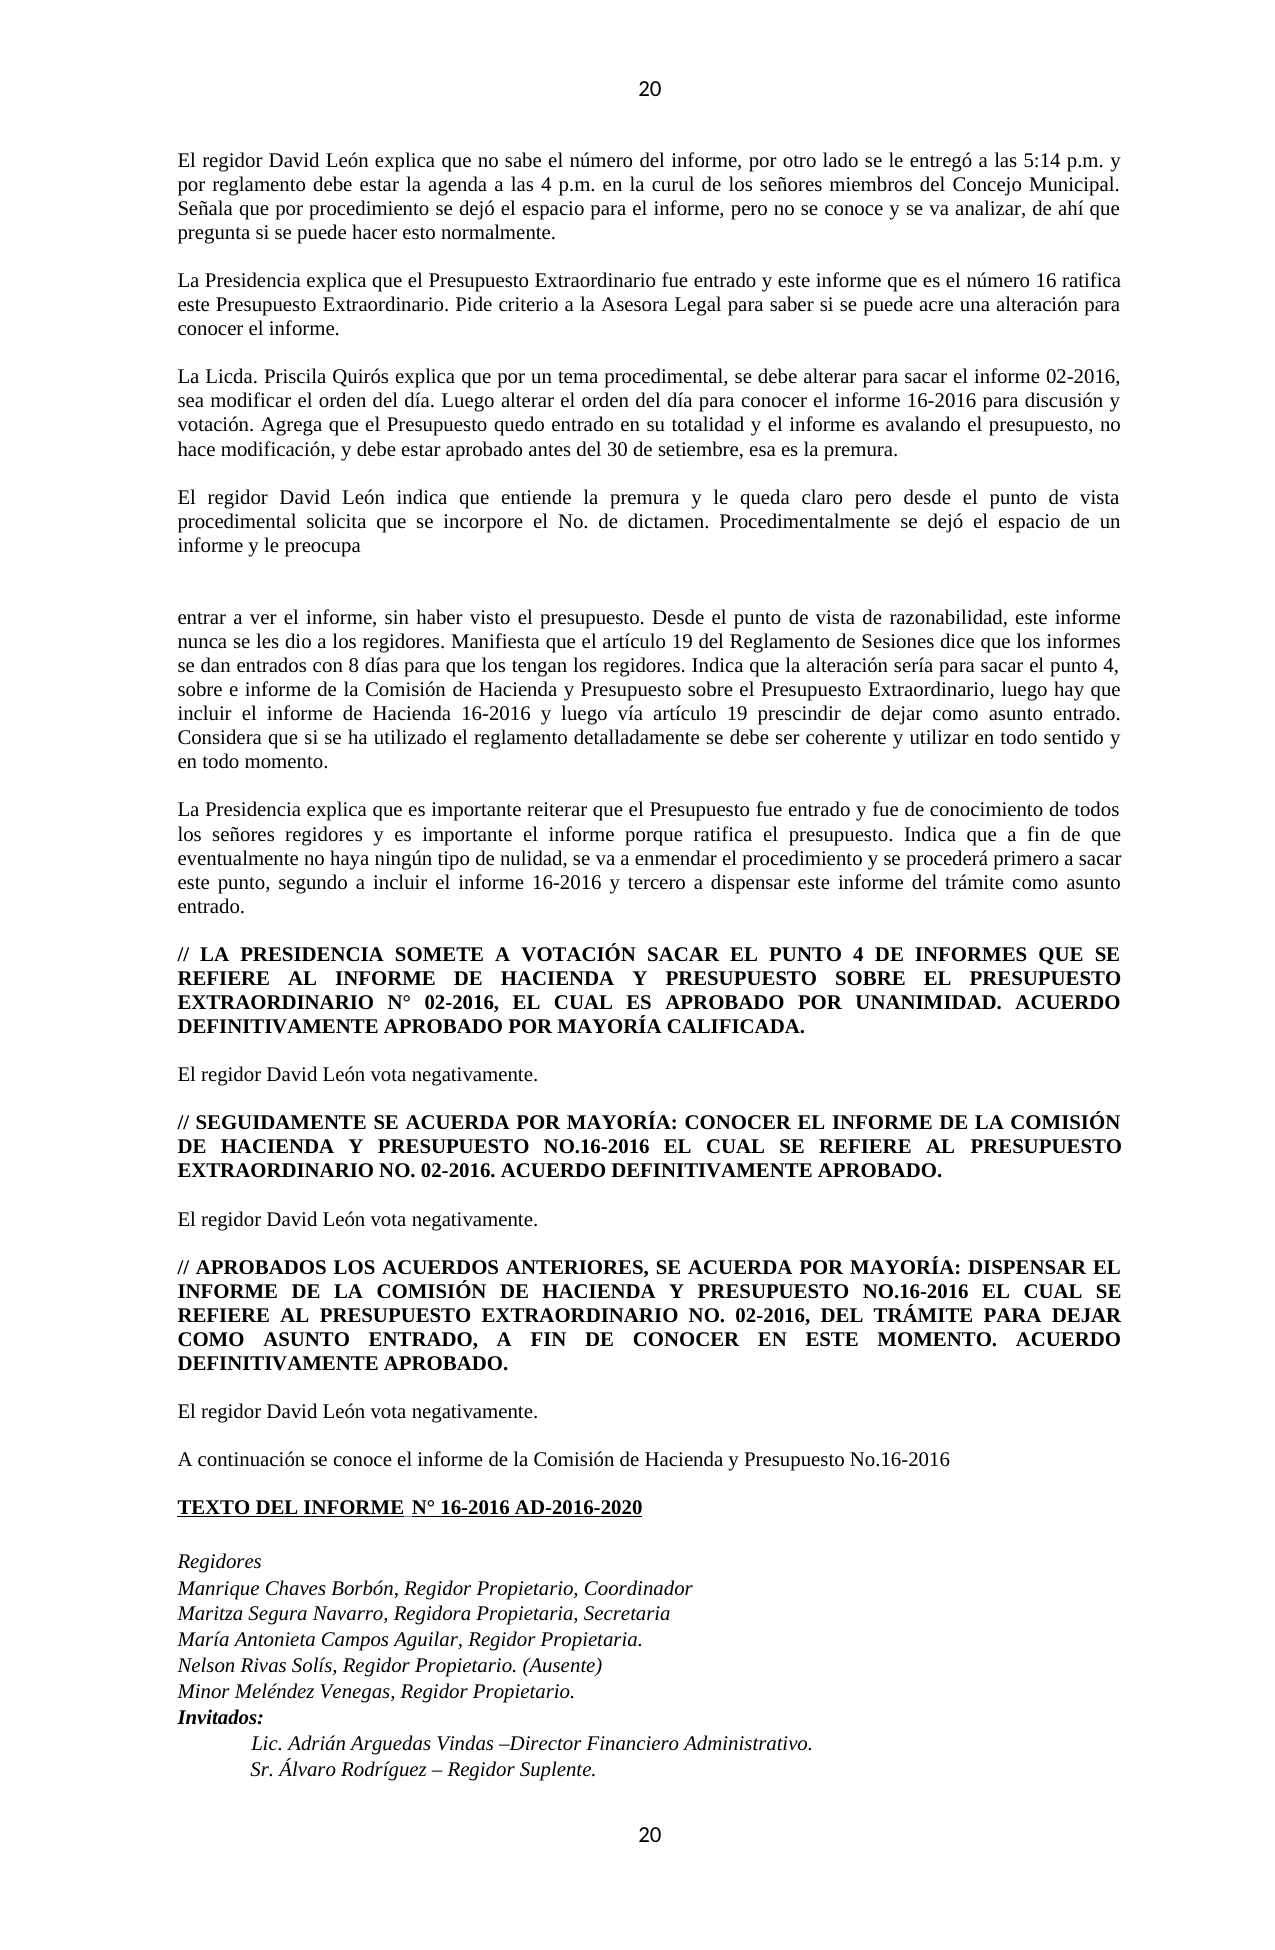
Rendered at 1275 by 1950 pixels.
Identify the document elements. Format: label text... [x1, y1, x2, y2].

text Regidores [177, 1549, 1122, 1573]
text La Presidencia explica que es importante reiterar que el Presupuesto fue entrado y fue de conocimiento de todos los señores regidores y es importante el informe porque ratifica el presupuesto. Indica que a fin de que eventualmente no haya ningún tipo de nulidad, se va a enmendar el procedimiento y se procederá primero a sacar este punto, segundo a incluir el informe 16-2016 y tercero a dispensar este informe del trámite como asunto entrado. [177, 797, 1122, 918]
text Sr. Álvaro Rodríguez – Regidor Suplente. [177, 1757, 1122, 1781]
text María Antonieta Campos Aguilar, Regidor Propietaria. [177, 1627, 1122, 1651]
text Minor Meléndez Venegas, Regidor Propietario. [177, 1679, 1122, 1703]
text Maritza Segura Navarro, Regidora Propietaria, Secretaria [177, 1601, 1122, 1625]
text La Presidencia explica que el Presupuesto Extraordinario fue entrado y este informe que es el número 16 ratifica este Presupuesto Extraordinario. Pide criterio a la Asesora Legal para saber si se puede acre una alteración para conocer el informe. [177, 268, 1122, 340]
text Lic. Adrián Arguedas Vindas –Director Financiero Administrativo. [177, 1731, 1122, 1755]
text // APROBADOS LOS ACUERDOS ANTERIORES, SE ACUERDA POR MAYORÍA: DISPENSAR EL INFORME DE LA COMISIÓN DE HACIENDA Y PRESUPUESTO NO.16-2016 EL CUAL SE REFIERE AL PRESUPUESTO EXTRAORDINARIO NO. 02-2016, DEL TRÁMITE PARA DEJAR COMO ASUNTO ENTRADO, A FIN DE CONOCER EN ESTE MOMENTO. ACUERDO DEFINITIVAMENTE APROBADO. [177, 1254, 1122, 1375]
text Manrique Chaves Borbón, Regidor Propietario, Coordinador [177, 1575, 1122, 1599]
text // LA PRESIDENCIA SOMETE A VOTACIÓN SACAR EL PUNTO 4 DE INFORMES QUE SE REFIERE AL INFORME DE HACIENDA Y PRESUPUESTO SOBRE EL PRESUPUESTO EXTRAORDINARIO N° 02-2016, EL CUAL ES APROBADO POR UNANIMIDAD. ACUERDO DEFINITIVAMENTE APROBADO POR MAYORÍA CALIFICADA. [177, 942, 1122, 1038]
text // SEGUIDAMENTE SE ACUERDA POR MAYORÍA: CONOCER EL INFORME DE LA COMISIÓN DE HACIENDA Y PRESUPUESTO NO.16-2016 EL CUAL SE REFIERE AL PRESUPUESTO EXTRAORDINARIO NO. 02-2016. ACUERDO DEFINITIVAMENTE APROBADO. [177, 1110, 1122, 1182]
text El regidor David León vota negativamente. [177, 1206, 1122, 1231]
text El regidor David León vota negativamente. [177, 1062, 1122, 1086]
text Nelson Rivas Solís, Regidor Propietario. (Ausente) [177, 1653, 1122, 1677]
text El regidor David León indica que entiende la premura y le queda claro pero desde el punto de vista procedimental solicita que se incorpore el No. de dictamen. Procedimentalmente se dejó el espacio de un informe y le preocupa [177, 484, 1122, 557]
text Invitados: [177, 1705, 1122, 1729]
text entrar a ver el informe, sin haber visto el presupuesto. Desde el punto de vista de razonabilidad, este informe nunca se les dio a los regidores. Manifiesta que el artículo 19 del Reglamento de Sesiones dice que los informes se dan entrados con 8 días para que los tengan los regidores. Indica que la alteración sería para sacar el punto 4, sobre e informe de la Comisión de Hacienda y Presupuesto sobre el Presupuesto Extraordinario, luego hay que incluir el informe de Hacienda 16-2016 y luego vía artículo 19 prescindir de dejar como asunto entrado. Considera que si se ha utilizado el reglamento detalladamente se debe ser coherente y utilizar en todo sentido y en todo momento. [177, 605, 1122, 773]
text El regidor David León explica que no sabe el número del informe, por otro lado se le entregó a las 5:14 p.m. y por reglamento debe estar la agenda a las 4 p.m. en la curul de los señores miembros del Concejo Municipal. Señala que por procedimiento se dejó el espacio para el informe, pero no se conoce y se va analizar, de ahí que pregunta si se puede hacer esto normalmente. [177, 148, 1122, 244]
text La Licda. Priscila Quirós explica que por un tema procedimental, se debe alterar para sacar el informe 02-2016, sea modificar el orden del día. Luego alterar el orden del día para conocer el informe 16-2016 para discusión y votación. Agrega que el Presupuesto quedo entrado en su totalidad y el informe es avalando el presupuesto, no hace modificación, y debe estar aprobado antes del 30 de setiembre, esa es la premura. [177, 364, 1122, 461]
text A continuación se conoce el informe de la Comisión de Hacienda y Presupuesto No.16-2016 [177, 1447, 1122, 1471]
text TEXTO DEL INFORME N° 16-2016 AD-2016-2020 [177, 1495, 1122, 1519]
text El regidor David León vota negativamente. [177, 1399, 1122, 1423]
